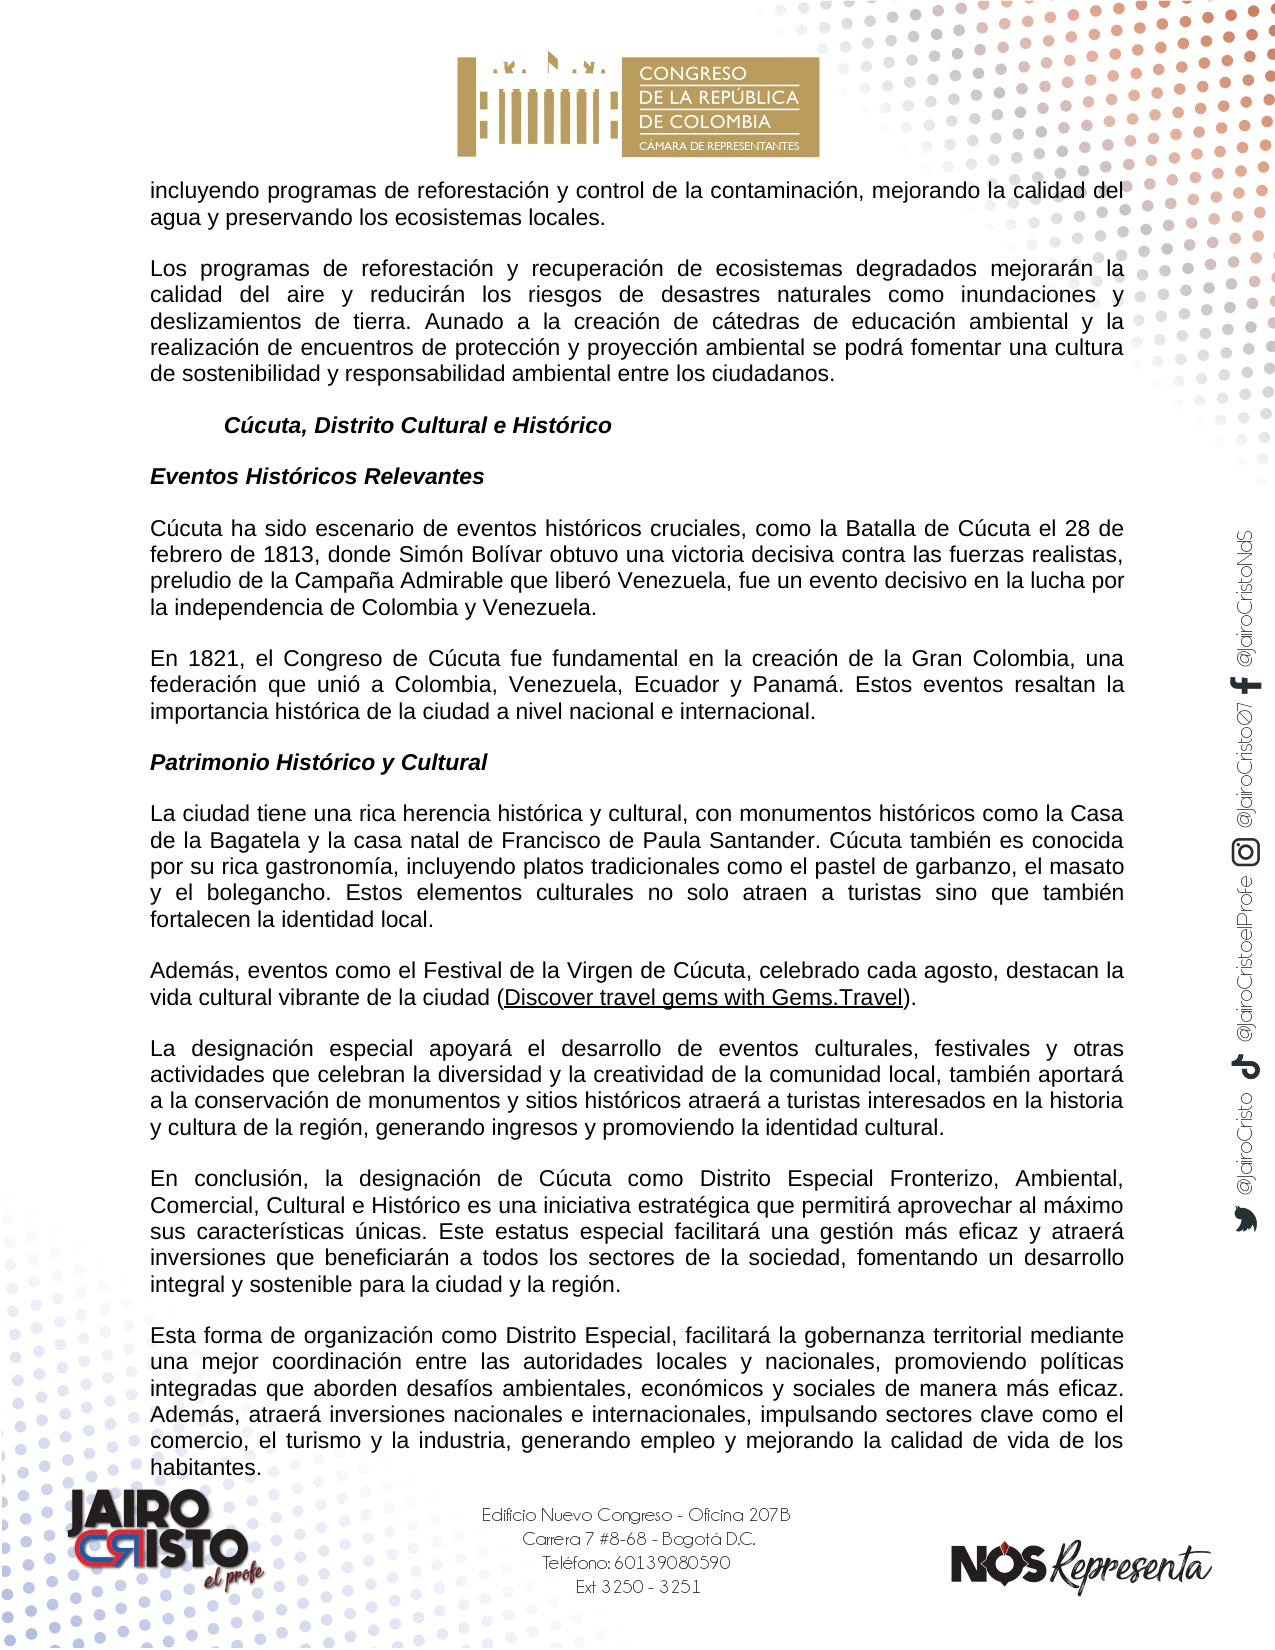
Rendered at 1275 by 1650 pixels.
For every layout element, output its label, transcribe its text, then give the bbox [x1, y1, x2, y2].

text En 1821, el Congreso de Cúcuta fue fundamental en la creación de la Gran Colombia, una federación que unió a Colombia, Venezuela, Ecuador y Panamá. Estos eventos resaltan la importancia histórica de la ciudad a nivel nacional e internacional. [150, 645, 1125, 724]
text Además, eventos como el Festival de la Virgen de Cúcuta, celebrado cada agosto, destacan la vida cultural vibrante de la ciudad​ (Discover travel gems with Gems.Travel)​. [150, 957, 1125, 1010]
text Eventos Históricos Relevantes [150, 463, 1125, 489]
text La ciudad tiene una rica herencia histórica y cultural, con monumentos históricos como la Casa de la Bagatela y la casa natal de Francisco de Paula Santander. Cúcuta también es conocida por su rica gastronomía, incluyendo platos tradicionales como el pastel de garbanzo, el masato y el bolegancho. Estos elementos culturales no solo atraen a turistas sino que también fortalecen la identidad local. [150, 800, 1125, 932]
text En conclusión, la designación de Cúcuta como Distrito Especial Fronterizo, Ambiental, Comercial, Cultural e Histórico es una iniciativa estratégica que permitirá aprovechar al máximo sus características únicas. Este estatus especial facilitará una gestión más eficaz y atraerá inversiones que beneficiarán a todos los sectores de la sociedad, fomentando un desarrollo integral y sostenible para la ciudad y la región. [150, 1165, 1125, 1297]
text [150, 177, 1125, 230]
text La designación especial apoyará el desarrollo de eventos culturales, festivales y otras actividades que celebran la diversidad y la creatividad de la comunidad local, también aportará a la conservación de monumentos y sitios históricos atraerá a turistas interesados en la historia y cultura de la región, generando ingresos y promoviendo la identidad cultural. [150, 1035, 1125, 1140]
text Patrimonio Histórico y Cultural [150, 749, 1125, 775]
text Los programas de reforestación y recuperación de ecosistemas degradados mejorarán la calidad del aire y reducirán los riesgos de desastres naturales como inundaciones y deslizamientos de tierra. Aunado a la creación de cátedras de educación ambiental y la realización de encuentros de protección y proyección ambiental se podrá fomentar una cultura de sostenibilidad y responsabilidad ambiental entre los ciudadanos. [150, 255, 1125, 387]
picture [1, 0, 1275, 1649]
text Cúcuta, Distrito Cultural e Histórico [150, 412, 1125, 438]
text Cúcuta ha sido escenario de eventos históricos cruciales, como la Batalla de Cúcuta el 28 de febrero de 1813, donde Simón Bolívar obtuvo una victoria decisiva contra las fuerzas realistas, preludio de la Campaña Admirable que liberó Venezuela, fue un evento decisivo en la lucha por la independencia de Colombia y Venezuela. [150, 514, 1125, 620]
text Esta forma de organización como Distrito Especial, facilitará la gobernanza territorial mediante una mejor coordinación entre las autoridades locales y nacionales, promoviendo políticas integradas que aborden desafíos ambientales, económicos y sociales de manera más eficaz. Además, atraerá inversiones nacionales e internacionales, impulsando sectores clave como el comercio, el turismo y la industria, generando empleo y mejorando la calidad de vida de los habitantes. [150, 1322, 1125, 1480]
